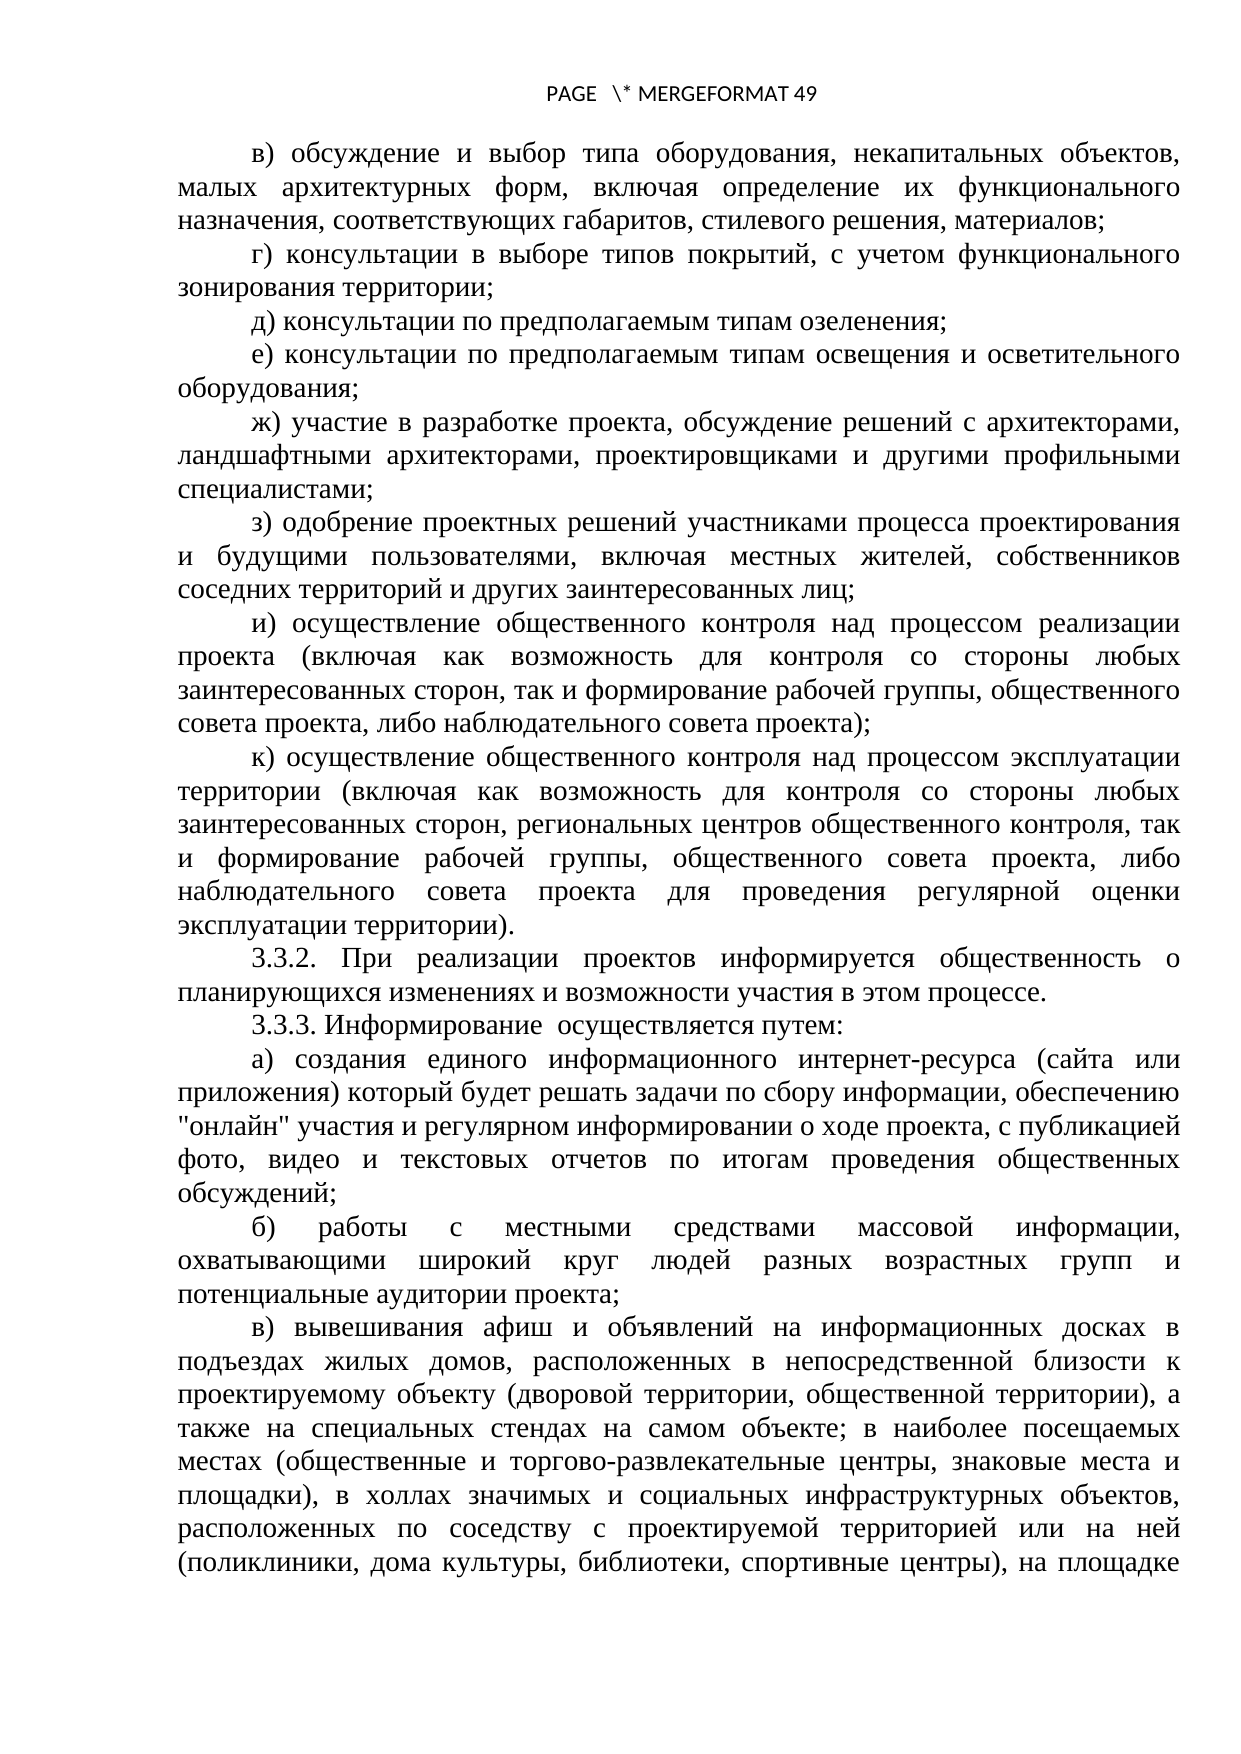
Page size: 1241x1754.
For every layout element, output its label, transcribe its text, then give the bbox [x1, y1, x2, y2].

text е) консультации по предполагаемым типам освещения и осветительного оборудования; [177, 337, 1181, 404]
text 3.3.3. Информирование осуществляется путем: [177, 1007, 1181, 1041]
text а) создания единого информационного интернет-ресурса (сайта или приложения) который будет решать задачи по сбору информации, обеспечению "онлайн" участия и регулярном информировании о ходе проекта, с публикацией фото, видео и текстовых отчетов по итогам проведения общественных обсуждений; [177, 1041, 1181, 1209]
text з) одобрение проектных решений участниками процесса проектирования и будущими пользователями, включая местных жителей, собственников соседних территорий и других заинтересованных лиц; [177, 504, 1181, 605]
text б) работы с местными средствами массовой информации, охватывающими широкий круг людей разных возрастных групп и потенциальные аудитории проекта; [177, 1209, 1181, 1309]
text ж) участие в разработке проекта, обсуждение решений с архитекторами, ландшафтными архитекторами, проектировщиками и другими профильными специалистами; [177, 404, 1181, 504]
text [177, 1309, 1181, 1578]
text д) консультации по предполагаемым типам озеленения; [177, 303, 1181, 337]
text г) консультации в выборе типов покрытий, с учетом функционального зонирования территории; [177, 236, 1181, 303]
text 3.3.2. При реализации проектов информируется общественность о планирующихся изменениях и возможности участия в этом процессе. [177, 940, 1181, 1007]
text и) осуществление общественного контроля над процессом реализации проекта (включая как возможность для контроля со стороны любых заинтересованных сторон, так и формирование рабочей группы, общественного совета проекта, либо наблюдательного совета проекта); [177, 605, 1181, 739]
text в) обсуждение и выбор типа оборудования, некапитальных объектов, малых архитектурных форм, включая определение их функционального назначения, соответствующих габаритов, стилевого решения, материалов; [177, 135, 1181, 236]
text к) осуществление общественного контроля над процессом эксплуатации территории (включая как возможность для контроля со стороны любых заинтересованных сторон, региональных центров общественного контроля, так и формирование рабочей группы, общественного совета проекта, либо наблюдательного совета проекта для проведения регулярной оценки эксплуатации территории). [177, 739, 1181, 940]
